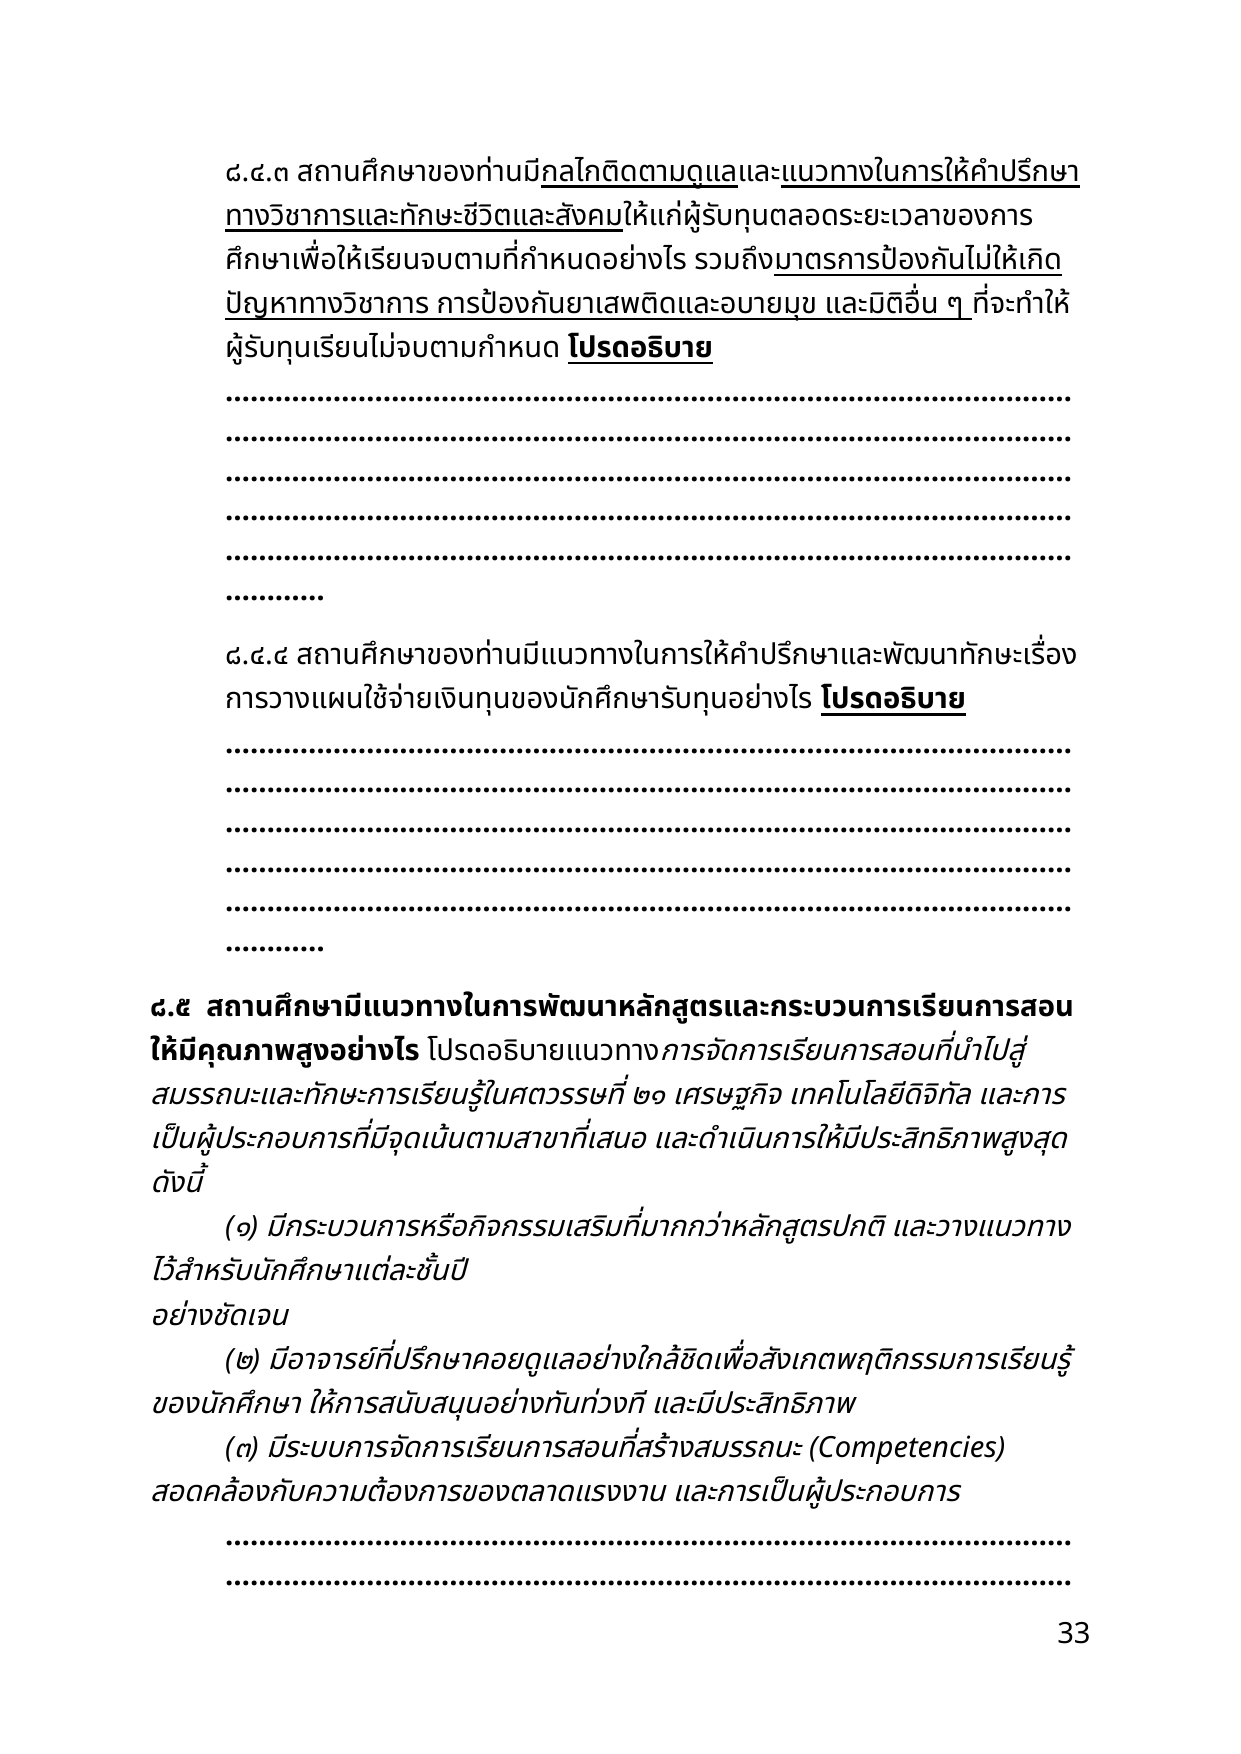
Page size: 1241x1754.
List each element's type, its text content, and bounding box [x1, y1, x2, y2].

text ๘.๕ สถานศึกษามีแนวทางในการพัฒนาหลักสูตรและกระบวนการเรียนการสอนให้มีคุณภาพสูงอย่างไร โปรดอธิบายแนวทางการจัดการเรียนการสอนที่นำไปสู่สมรรถนะและทักษะการเรียนรู้ในศตวรรษที่ ๒๑ เศรษฐกิจ เทคโนโลยีดิจิทัล และการเป็นผู้ประกอบการที่มีจุดเน้นตามสาขาที่เสนอ และดำเนินการให้มีประสิทธิภาพสูงสุด ดังนี้ [150, 985, 1090, 1206]
text ๘.๔.๓ สถานศึกษาของท่านมีกลไกติดตามดูแลและแนวทางในการให้คำปรึกษาทางวิชาการและทักษะชีวิตและสังคมให้แก่ผู้รับทุนตลอดระยะเวลาของการศึกษาเพื่อให้เรียนจบตามที่กำหนดอย่างไร รวมถึงมาตรการป้องกันไม่ให้เกิดปัญหาทางวิชาการ การป้องกันยาเสพติดและอบายมุข และมิติอื่น ๆ ที่จะทำให้ผู้รับทุนเรียนไม่จบตามกำหนด โปรดอธิบาย [225, 150, 1090, 371]
text ๘.๔.๔ สถานศึกษาของท่านมีแนวทางในการให้คำปรึกษาและพัฒนาทักษะเรื่องการวางแผนใช้จ่ายเงินทุนของนักศึกษารับทุนอย่างไร โปรดอธิบาย [225, 634, 1090, 722]
text (๓) มีระบบการจัดการเรียนการสอนที่สร้างสมรรถนะ (Competencies) สอดคล้องกับความต้องการของตลาดแรงงาน และการเป็นผู้ประกอบการ [150, 1426, 1090, 1515]
text (๒) มีอาจารย์ที่ปรึกษาคอยดูแลอย่างใกล้ชิดเพื่อสังเกตพฤติกรรมการเรียนรู้ของนักศึกษา ให้การสนับสนุนอย่างทันท่วงที และมีประสิทธิภาพ [150, 1338, 1090, 1426]
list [225, 1515, 1090, 1594]
text (๑) มีกระบวนการหรือกิจกรรมเสริมที่มากกว่าหลักสูตรปกติ และวางแนวทางไว้สำหรับนักศึกษาแต่ละชั้นปี อย่างชัดเจน [150, 1206, 1090, 1338]
